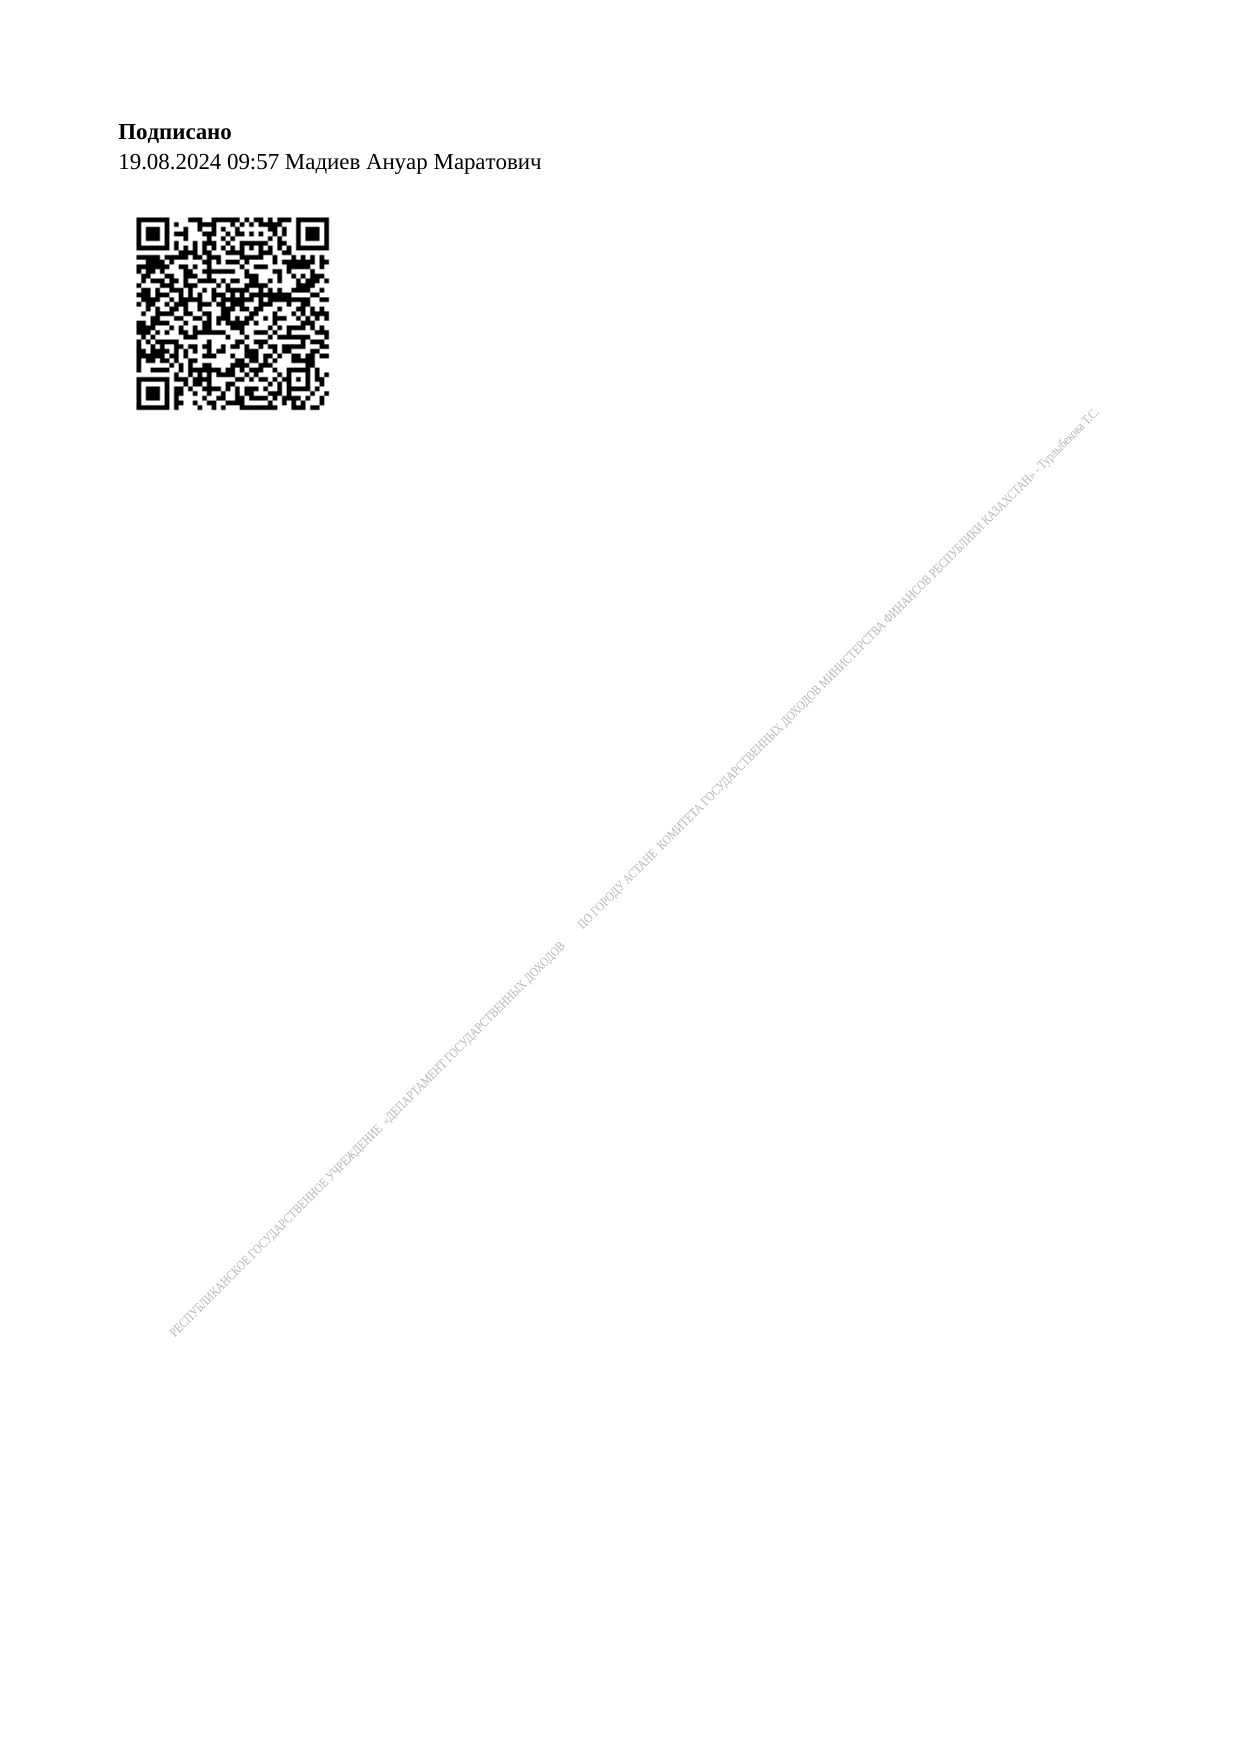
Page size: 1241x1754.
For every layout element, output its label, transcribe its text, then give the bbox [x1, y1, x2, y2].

picture [118, 199, 348, 429]
text Подписано [118, 118, 1152, 144]
text 19.08.2024 09:57 Мадиев Ануар Маратович [118, 148, 1152, 175]
